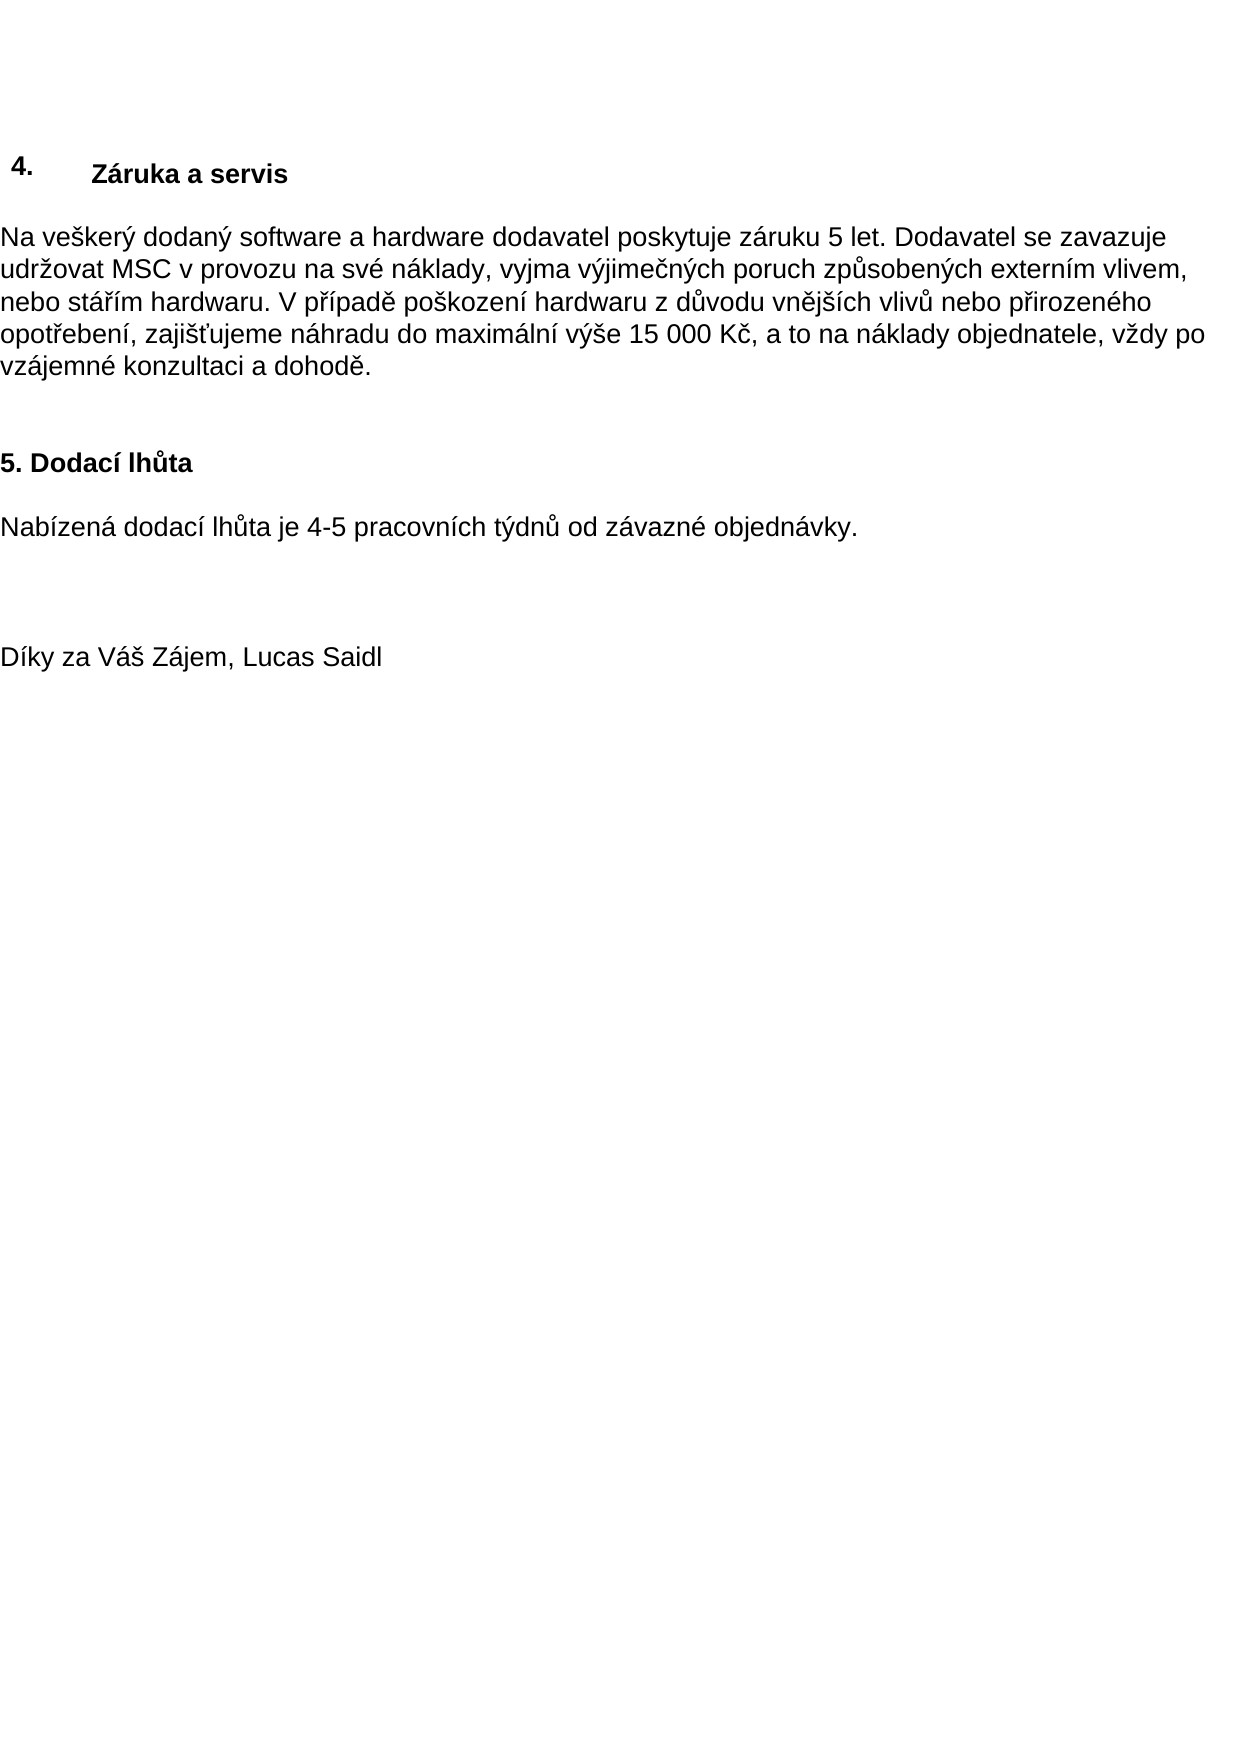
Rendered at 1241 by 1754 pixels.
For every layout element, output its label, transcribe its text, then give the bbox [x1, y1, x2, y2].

text Záruka a servis [0, 159, 1240, 189]
text Nabízená dodací lhůta je 4-5 pracovních týdnů od závazné objednávky. [0, 512, 1240, 542]
text Díky za Váš Zájem, Lucas Saidl [0, 615, 1240, 679]
text Na veškerý dodaný software a hardware dodavatel poskytuje záruku 5 let. Dodavatel se zavazuje udržovat MSC v provozu na své náklady, vyjma výjimečných poruch způsobených externím vlivem, nebo stářím hardwaru. V případě poškození hardwaru z důvodu vnějších vlivů nebo přirozeného opotřebení, zajišťujeme náhradu do maximální výše 15 000 Kč, a to na náklady objednatele, vždy po vzájemné konzultaci a dohodě. [0, 221, 1240, 382]
text 5. Dodací lhůta [0, 448, 1240, 479]
